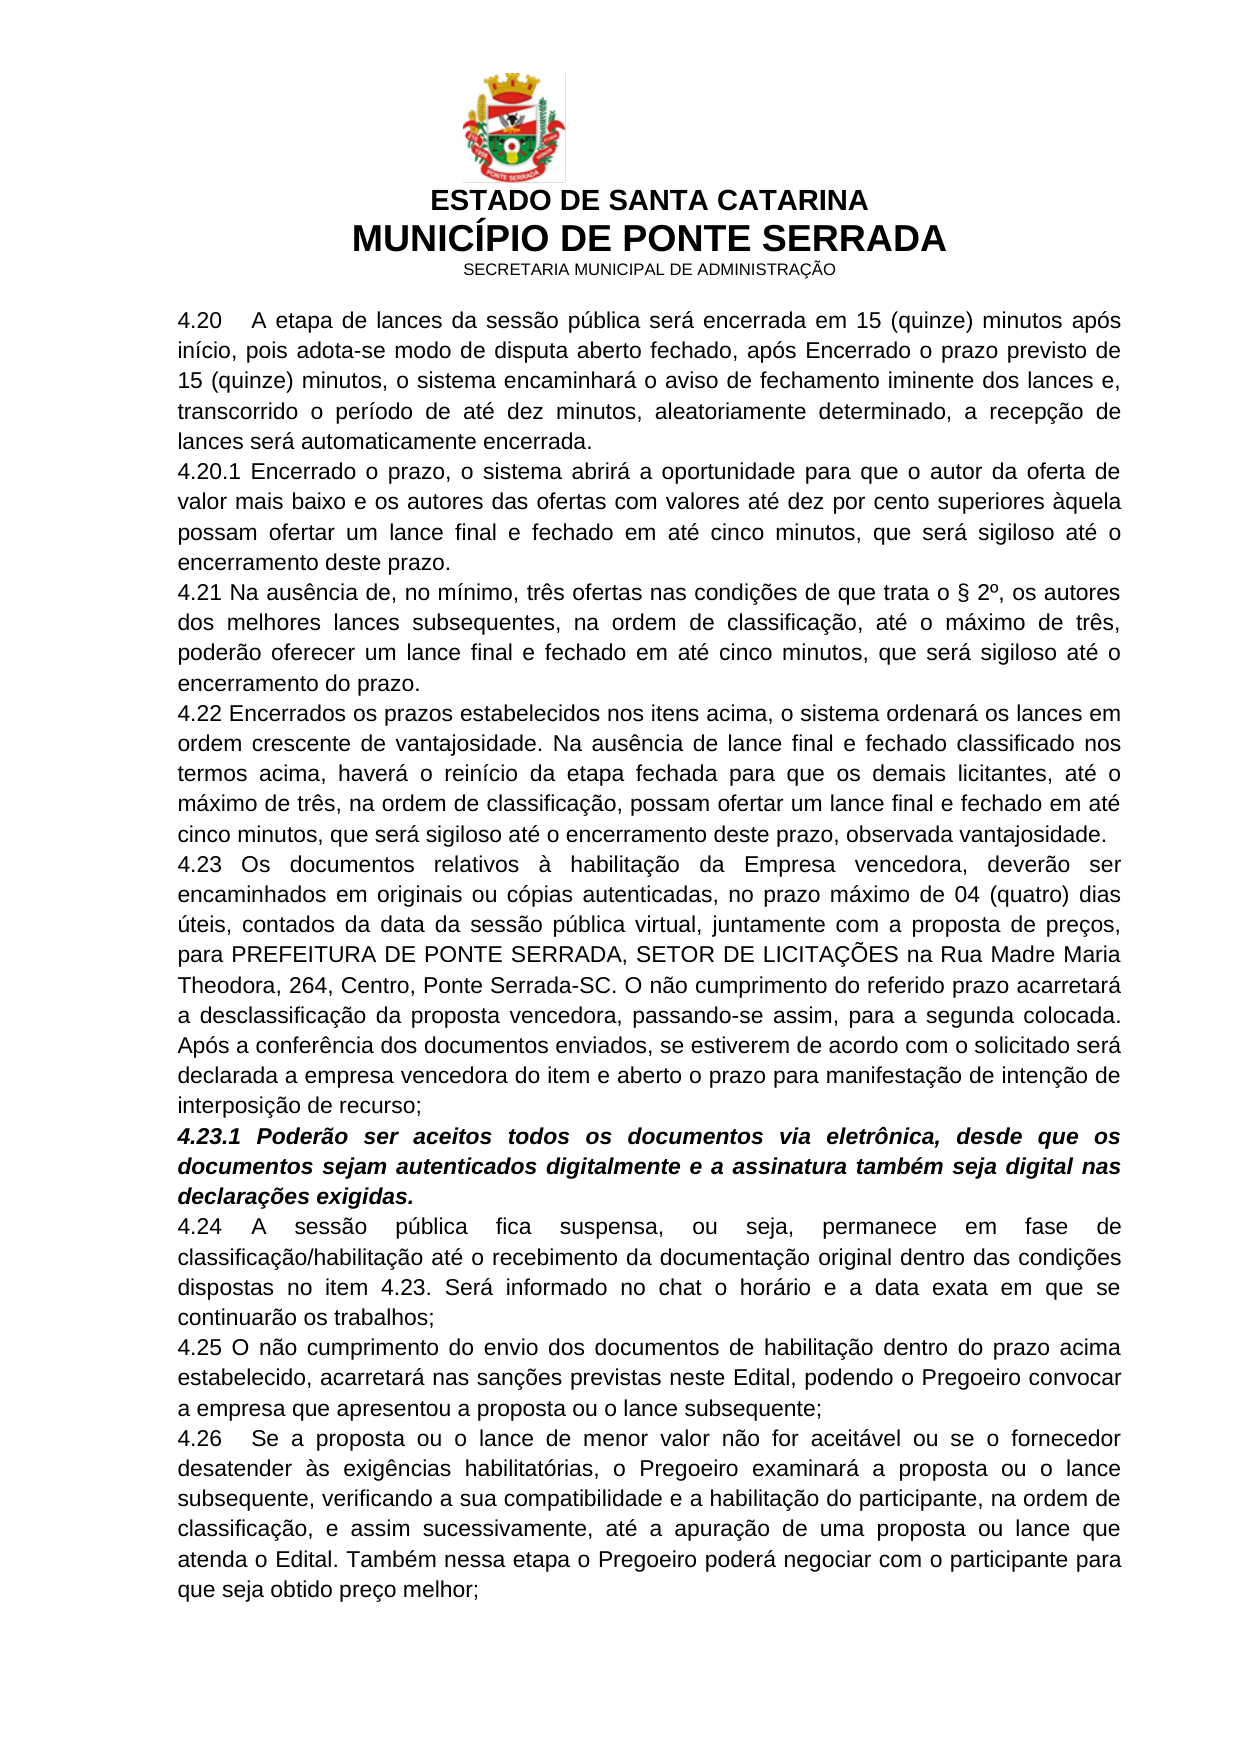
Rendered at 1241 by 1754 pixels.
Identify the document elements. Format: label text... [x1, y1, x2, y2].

text 4.25 O não cumprimento do envio dos documentos de habilitação dentro do prazo acima estabelecido, acarretará nas sanções previstas neste Edital, podendo o Pregoeiro convocar a empresa que apresentou a proposta ou o lance subsequente; [177, 1334, 1122, 1421]
text 4.20.1 Encerrado o prazo, o sistema abrirá a oportunidade para que o autor da oferta de valor mais baixo e os autores das ofertas com valores até dez por cento superiores àquela possam ofertar um lance final e fechado em até cinco minutos, que será sigiloso até o encerramento deste prazo. [177, 458, 1122, 575]
text 4.23.1 Poderão ser aceitos todos os documentos via eletrônica, desde que os documentos sejam autenticados digitalmente e a assinatura também seja digital nas declarações exigidas. [177, 1123, 1122, 1209]
text 4.24 A sessão pública fica suspensa, ou seja, permanece em fase de classificação/habilitação até o recebimento da documentação original dentro das condições dispostas no item 4.23. Será informado no chat o horário e a data exata em que se continuarão os trabalhos; [177, 1213, 1122, 1330]
text 4.26 Se a proposta ou o lance de menor valor não for aceitável ou se o fornecedor desatender às exigências habilitatórias, o Pregoeiro examinará a proposta ou o lance subsequente, verificando a sua compatibilidade e a habilitação do participante, na ordem de classificação, e assim sucessivamente, até a apuração de uma proposta ou lance que atenda o Edital. Também nessa etapa o Pregoeiro poderá negociar com o participante para que seja obtido preço melhor; [177, 1425, 1122, 1602]
text 4.20 A etapa de lances da sessão pública será encerrada em 15 (quinze) minutos após início, pois adota-se modo de disputa aberto fechado, após Encerrado o prazo previsto de 15 (quinze) minutos, o sistema encaminhará o aviso de fechamento iminente dos lances e, transcorrido o período de até dez minutos, aleatoriamente determinado, a recepção de lances será automaticamente encerrada. [177, 307, 1122, 454]
text 4.22 Encerrados os prazos estabelecidos nos itens acima, o sistema ordenará os lances em ordem crescente de vantajosidade. Na ausência de lance final e fechado classificado nos termos acima, haverá o reinício da etapa fechada para que os demais licitantes, até o máximo de três, na ordem de classificação, possam ofertar um lance final e fechado em até cinco minutos, que será sigiloso até o encerramento deste prazo, observada vantajosidade. [177, 700, 1122, 847]
text 4.21 Na ausência de, no mínimo, três ofertas nas condições de que trata o § 2º, os autores dos melhores lances subsequentes, na ordem de classificação, até o máximo de três, poderão oferecer um lance final e fechado em até cinco minutos, que será sigiloso até o encerramento do prazo. [177, 579, 1122, 696]
picture [462, 73, 567, 184]
text 4.23 Os documentos relativos à habilitação da Empresa vencedora, deverão ser encaminhados em originais ou cópias autenticadas, no prazo máximo de 04 (quatro) dias úteis, contados da data da sessão pública virtual, juntamente com a proposta de preços, para PREFEITURA DE PONTE SERRADA, SETOR DE LICITAÇÕES na Rua Madre Maria Theodora, 264, Centro, Ponte Serrada-SC. O não cumprimento do referido prazo acarretará a desclassificação da proposta vencedora, passando-se assim, para a segunda colocada. Após a conferência dos documentos enviados, se estiverem de acordo com o solicitado será declarada a empresa vencedora do item e aberto o prazo para manifestação de intenção de interposição de recurso; [177, 851, 1122, 1119]
